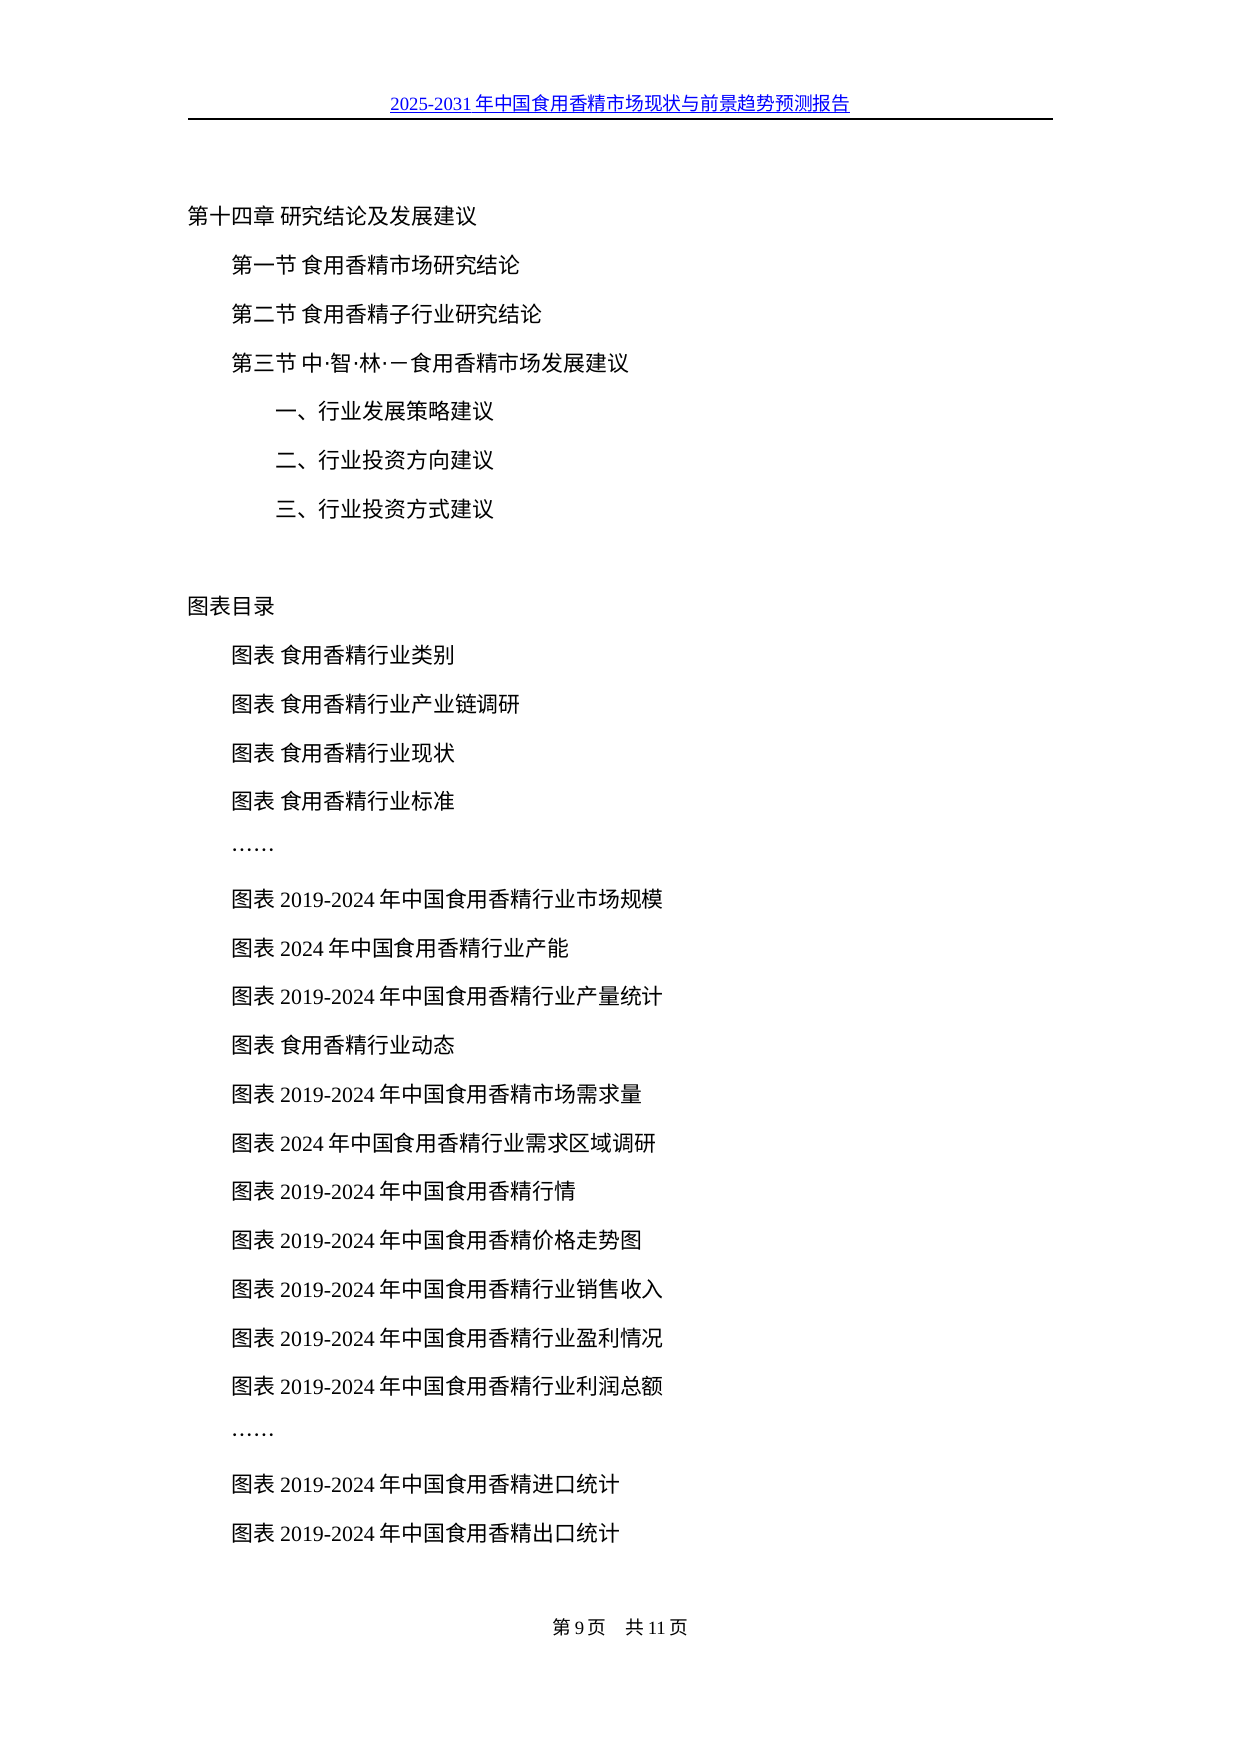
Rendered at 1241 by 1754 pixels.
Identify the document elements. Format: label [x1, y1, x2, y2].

text [187, 150, 1053, 1548]
